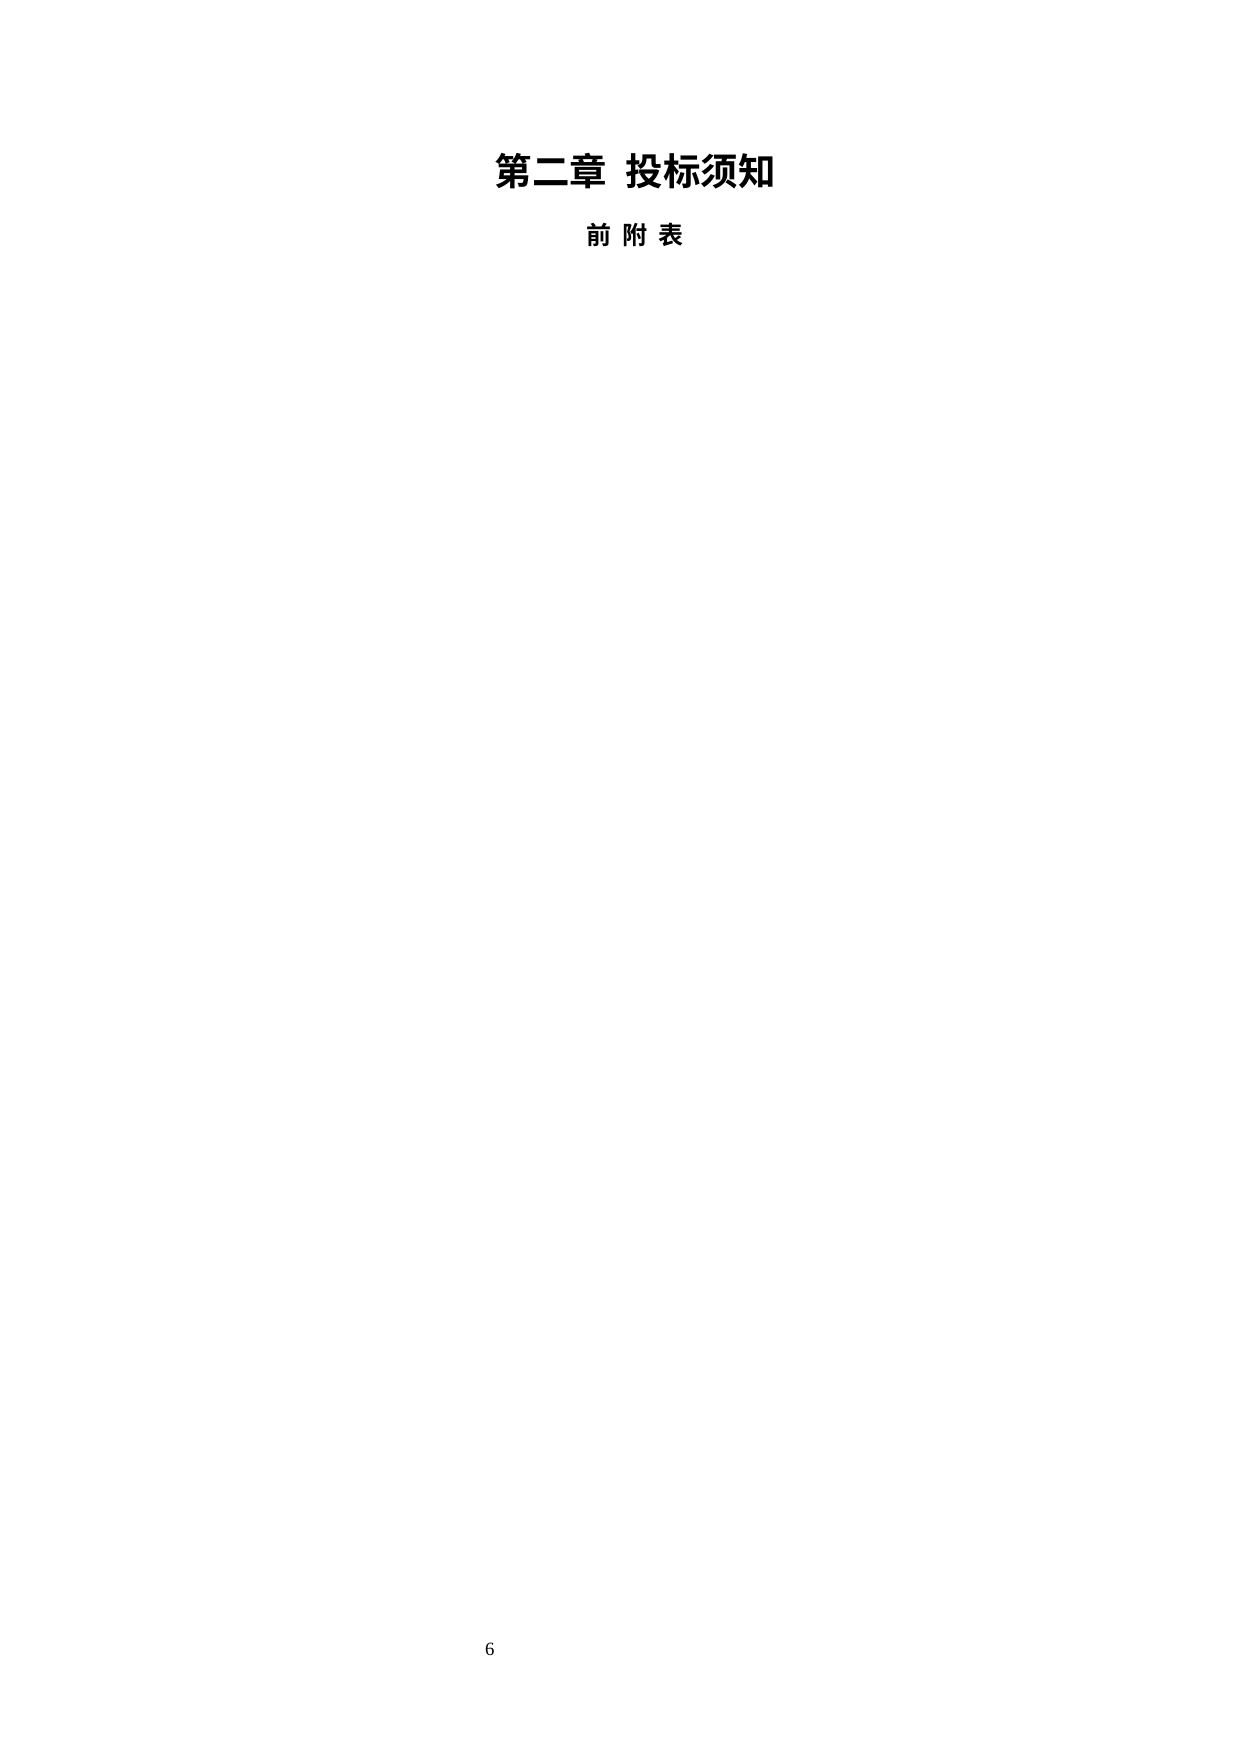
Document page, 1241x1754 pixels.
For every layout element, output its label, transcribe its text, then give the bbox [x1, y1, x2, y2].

text 前 附 表 [148, 201, 1122, 266]
list 投标须知 [148, 136, 1122, 201]
